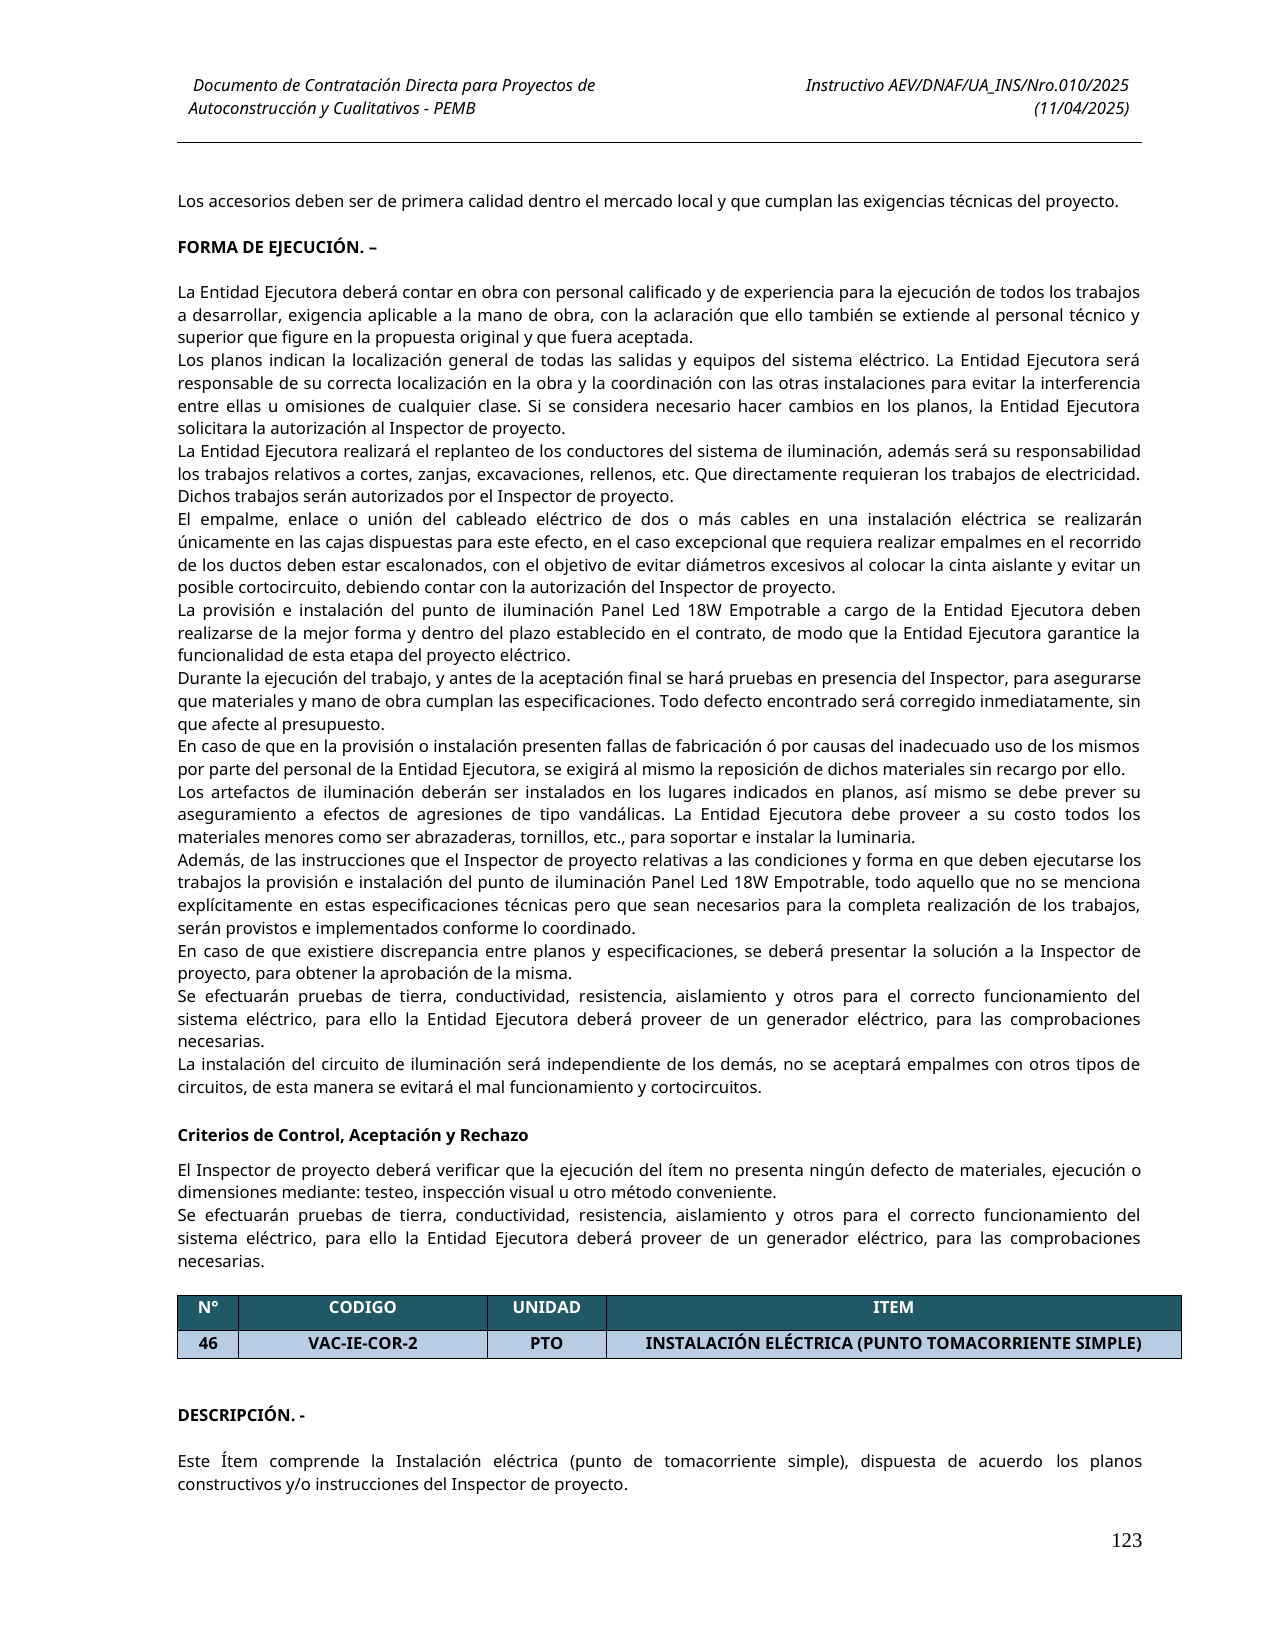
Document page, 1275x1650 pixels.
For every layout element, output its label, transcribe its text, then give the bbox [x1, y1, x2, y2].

text En caso de que en la provisión o instalación presenten fallas de fabricación ó por causas del inadecuado uso de los mismos por parte del personal de la Entidad Ejecutora, se exigirá al mismo la reposición de dichos materiales sin recargo por ello. [177, 735, 1142, 780]
text El empalme, enlace o unión del cableado eléctrico de dos o más cables en una instalación eléctrica se realizarán únicamente en las cajas dispuestas para este efecto, en el caso excepcional que requiera realizar empalmes en el recorrido de los ductos deben estar escalonados, con el objetivo de evitar diámetros excesivos al colocar la cinta aislante y evitar un posible cortocircuito, debiendo contar con la autorización del Inspector de proyecto. [177, 508, 1142, 598]
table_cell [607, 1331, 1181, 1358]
text Criterios de Control, Aceptación y Rechazo [177, 1123, 1142, 1146]
text Se efectuarán pruebas de tierra, conductividad, resistencia, aislamiento y otros para el correcto funcionamiento del sistema eléctrico, para ello la Entidad Ejecutora deberá proveer de un generador eléctrico, para las comprobaciones necesarias. [177, 1204, 1142, 1272]
text DESCRIPCIÓN. - [177, 1404, 1142, 1427]
text La provisión e instalación del punto de iluminación Panel Led 18W Empotrable a cargo de la Entidad Ejecutora deben realizarse de la mejor forma y dentro del plazo establecido en el contrato, de modo que la Entidad Ejecutora garantice la funcionalidad de esta etapa del proyecto eléctrico. [177, 598, 1142, 667]
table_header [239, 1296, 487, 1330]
text Los accesorios deben ser de primera calidad dentro el mercado local y que cumplan las exigencias técnicas del proyecto. [177, 190, 1142, 212]
text Durante la ejecución del trabajo, y antes de la aceptación final se hará pruebas en presencia del Inspector, para asegurarse que materiales y mano de obra cumplan las especificaciones. Todo defecto encontrado será corregido inmediatamente, sin que afecte al presupuesto. [177, 667, 1142, 735]
text La instalación del circuito de iluminación será independiente de los demás, no se aceptará empalmes con otros tipos de circuitos, de esta manera se evitará el mal funcionamiento y cortocircuitos. [177, 1053, 1142, 1098]
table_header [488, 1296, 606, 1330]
text FORMA DE EJECUCIÓN. – [177, 235, 1142, 258]
text Se efectuarán pruebas de tierra, conductividad, resistencia, aislamiento y otros para el correcto funcionamiento del sistema eléctrico, para ello la Entidad Ejecutora deberá proveer de un generador eléctrico, para las comprobaciones necesarias. [177, 984, 1142, 1053]
text Los artefactos de iluminación deberán ser instalados en los lugares indicados en planos, así mismo se debe prever su aseguramiento a efectos de agresiones de tipo vandálicas. La Entidad Ejecutora debe proveer a su costo todos los materiales menores como ser abrazaderas, tornillos, etc., para soportar e instalar la luminaria. [177, 780, 1142, 848]
text El Inspector de proyecto deberá verificar que la ejecución del ítem no presenta ningún defecto de materiales, ejecución o dimensiones mediante: testeo, inspección visual u otro método conveniente. [177, 1158, 1142, 1204]
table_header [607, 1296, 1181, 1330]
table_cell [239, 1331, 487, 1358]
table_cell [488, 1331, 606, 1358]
text En caso de que existiere discrepancia entre planos y especificaciones, se deberá presentar la solución a la Inspector de proyecto, para obtener la aprobación de la misma. [177, 939, 1142, 984]
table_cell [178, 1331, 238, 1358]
text La Entidad Ejecutora realizará el replanteo de los conductores del sistema de iluminación, además será su responsabilidad los trabajos relativos a cortes, zanjas, excavaciones, rellenos, etc. Que directamente requieran los trabajos de electricidad. Dichos trabajos serán autorizados por el Inspector de proyecto. [177, 439, 1142, 508]
text Los planos indican la localización general de todas las salidas y equipos del sistema eléctrico. La Entidad Ejecutora será responsable de su correcta localización en la obra y la coordinación con las otras instalaciones para evitar la interferencia entre ellas u omisiones de cualquier clase. Si se considera necesario hacer cambios en los planos, la Entidad Ejecutora solicitara la autorización al Inspector de proyecto. [177, 349, 1142, 439]
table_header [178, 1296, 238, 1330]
text Este Ítem comprende la Instalación eléctrica (punto de tomacorriente simple), dispuesta de acuerdo los planos constructivos y/o instrucciones del Inspector de proyecto. [177, 1449, 1142, 1495]
text La Entidad Ejecutora deberá contar en obra con personal calificado y de experiencia para la ejecución de todos los trabajos a desarrollar, exigencia aplicable a la mano de obra, con la aclaración que ello también se extiende al personal técnico y superior que figure en la propuesta original y que fuera aceptada. [177, 281, 1142, 349]
text Además, de las instrucciones que el Inspector de proyecto relativas a las condiciones y forma en que deben ejecutarse los trabajos la provisión e instalación del punto de iluminación Panel Led 18W Empotrable, todo aquello que no se menciona explícitamente en estas especificaciones técnicas pero que sean necesarios para la completa realización de los trabajos, serán provistos e implementados conforme lo coordinado. [177, 848, 1142, 939]
